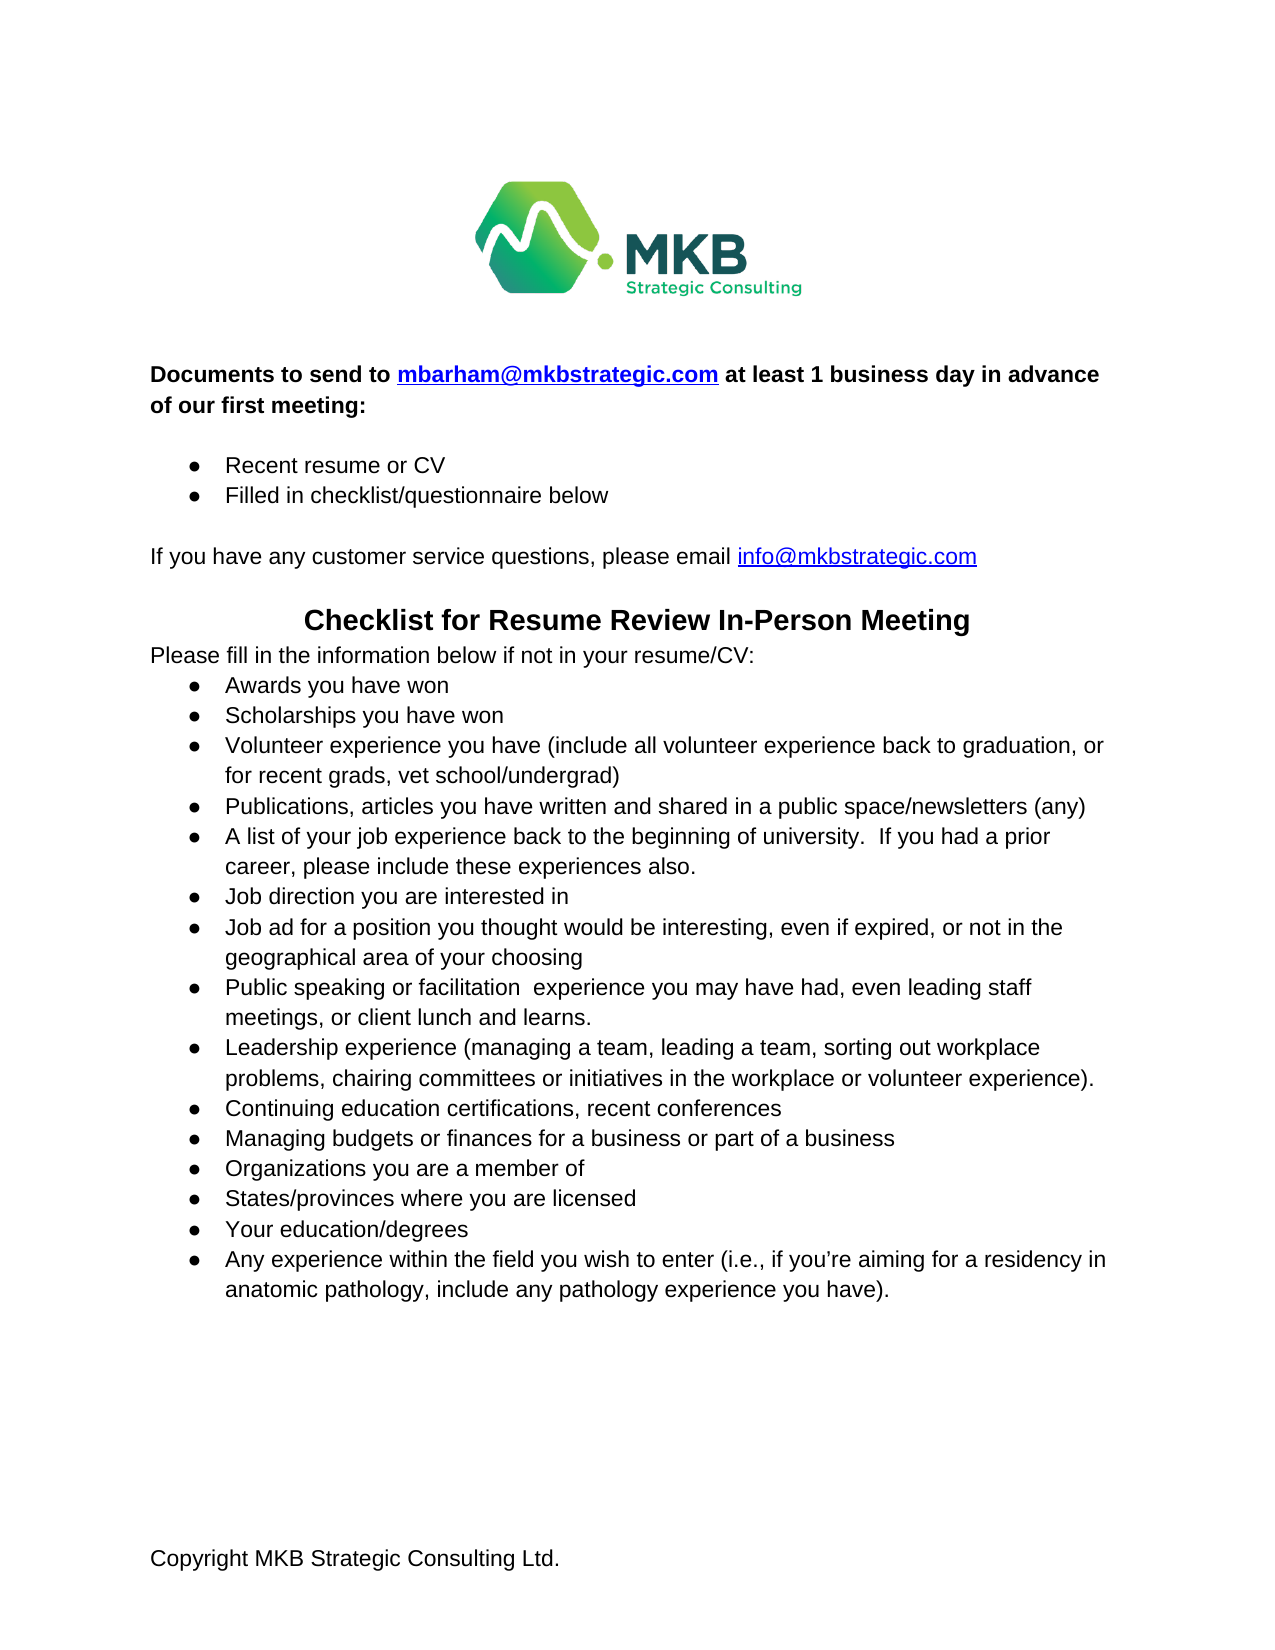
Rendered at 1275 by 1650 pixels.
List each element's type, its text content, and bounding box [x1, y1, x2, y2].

list A list of your job experience back to the beginning of university. If you had a prior career, please include these experiences also. [187, 823, 1125, 879]
list States/provinces where you are licensed [187, 1185, 1125, 1212]
list Volunteer experience you have (include all volunteer experience back to graduation, or for recent grads, vet school/undergrad) [187, 732, 1125, 789]
list Any experience within the field you wish to enter (i.e., if you’re aiming for a residency in anatomic pathology, include any pathology experience you have). [187, 1246, 1125, 1302]
list Recent resume or CV [187, 452, 1125, 478]
list Publications, articles you have written and shared in a public space/newsletters (any) [187, 793, 1125, 819]
list Your education/degrees [187, 1216, 1125, 1242]
list Public speaking or facilitation experience you may have had, even leading staff meetings, or client lunch and learns. [187, 974, 1125, 1030]
text Documents to send to mbarham@mkbstrategic.com at least 1 business day in advance of our first meeting: [150, 361, 1125, 418]
list Leadership experience (managing a team, leading a team, sorting out workplace problems, chairing committees or initiatives in the workplace or volunteer experience). [187, 1034, 1125, 1091]
list Organizations you are a member of [187, 1155, 1125, 1181]
text Please fill in the information below if not in your resume/CV: [150, 642, 1125, 668]
list Managing budgets or finances for a business or part of a business [187, 1125, 1125, 1151]
list Continuing education certifications, recent conferences [187, 1095, 1125, 1121]
picture [427, 150, 848, 328]
list Awards you have won [187, 672, 1125, 698]
text Checklist for Resume Review In-Person Meeting [150, 603, 1125, 637]
list Filled in checklist/questionnaire below [187, 482, 1125, 508]
text If you have any customer service questions, please email info@mkbstrategic.com [150, 543, 1125, 569]
list Job ad for a position you thought would be interesting, even if expired, or not in the geographical area of your choosing [187, 913, 1125, 970]
list Job direction you are interested in [187, 883, 1125, 909]
list Scholarships you have won [187, 702, 1125, 728]
